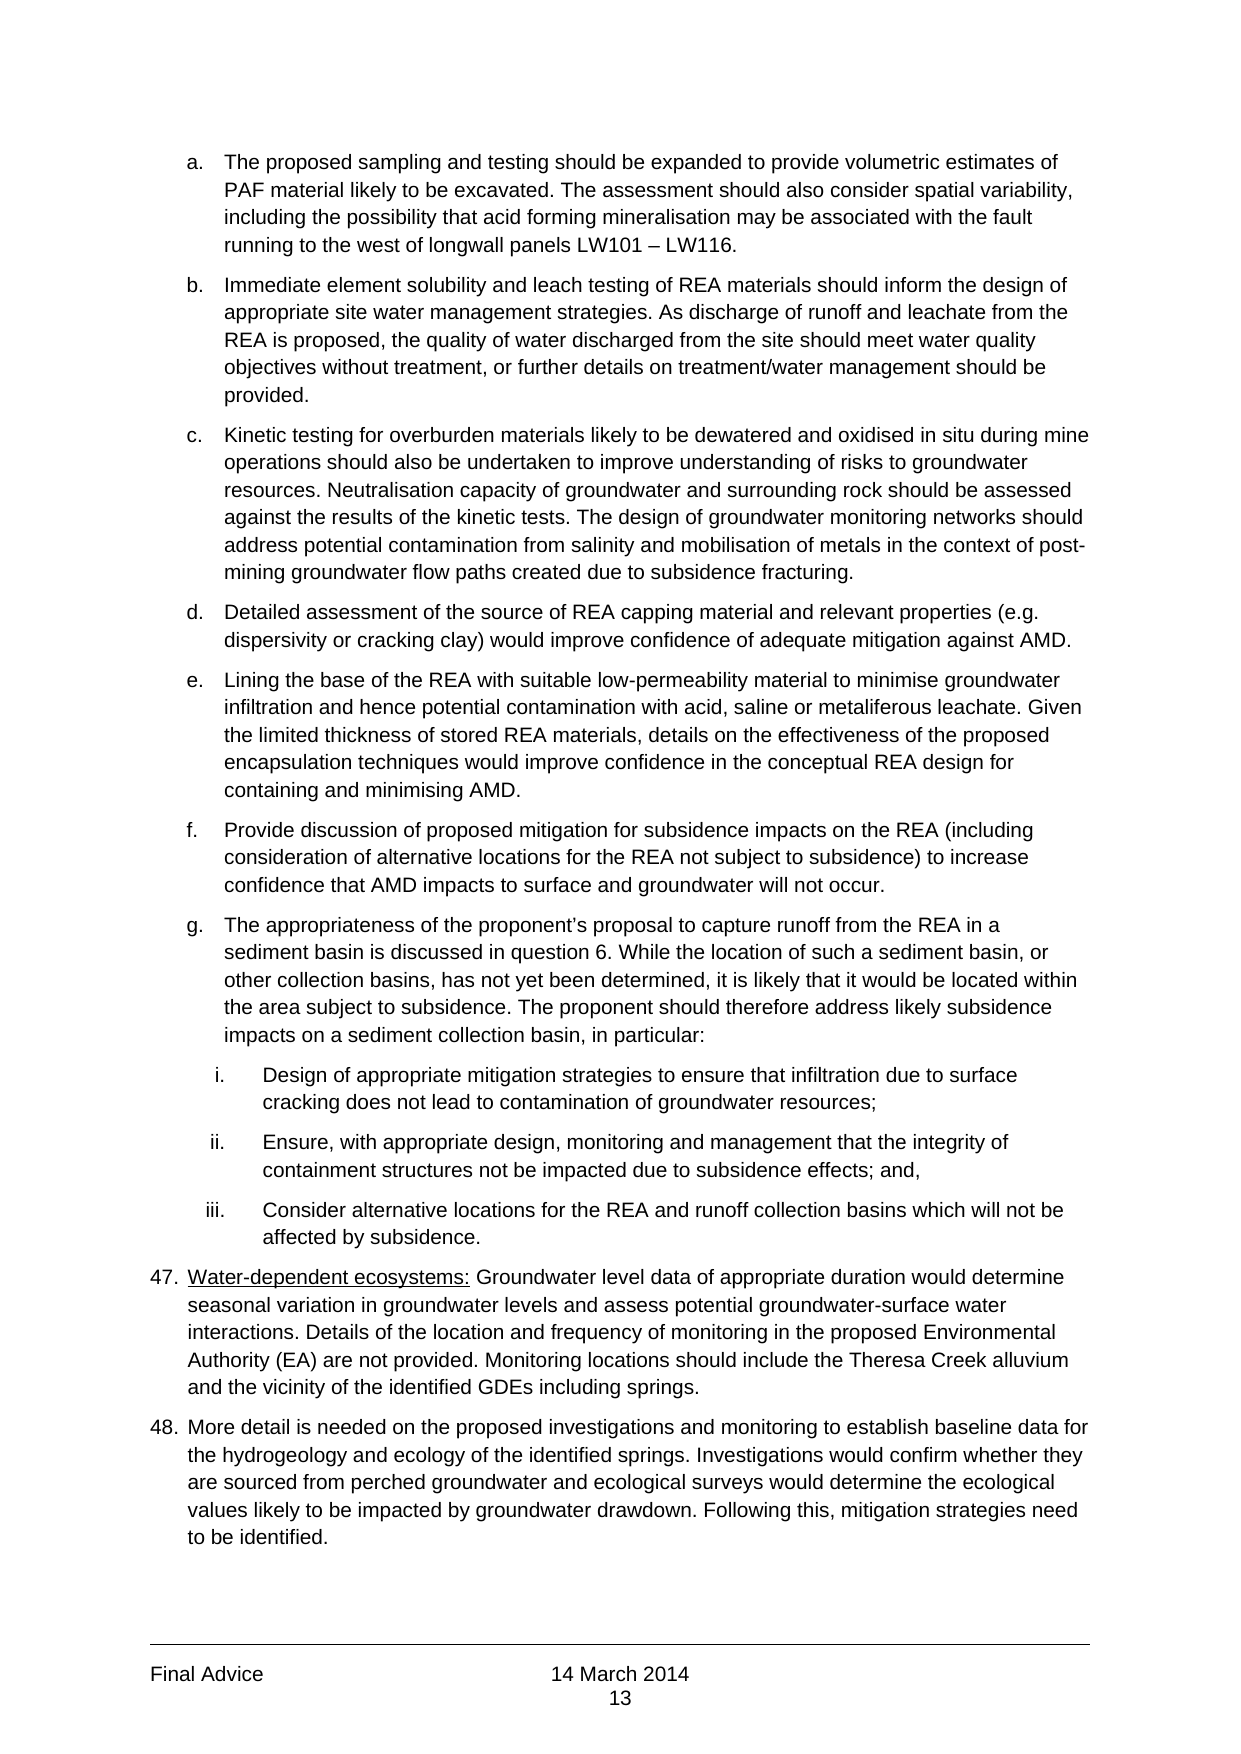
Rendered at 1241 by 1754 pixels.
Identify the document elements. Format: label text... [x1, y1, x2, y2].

list Provide discussion of proposed mitigation for subsidence impacts on the REA (including consideration of alternative locations for the REA not subject to subsidence) to increase confidence that AMD impacts to surface and groundwater will not occur. [186, 817, 1090, 896]
list Design of appropriate mitigation strategies to ensure that infiltration due to surface cracking does not lead to contamination of groundwater resources; [225, 1062, 1090, 1114]
list The appropriateness of the proponent’s proposal to capture runoff from the REA in a sediment basin is discussed in question 6. While the location of such a sediment basin, or other collection basins, has not yet been determined, it is likely that it would be located within the area subject to subsidence. The proponent should therefore address likely subsidence impacts on a sediment collection basin, in particular: [186, 912, 1090, 1046]
list Lining the base of the REA with suitable low-permeability material to minimise groundwater infiltration and hence potential contamination with acid, saline or metaliferous leachate. Given the limited thickness of stored REA materials, details on the effectiveness of the proposed encapsulation techniques would improve confidence in the conceptual REA design for containing and minimising AMD. [186, 667, 1090, 801]
list Water-dependent ecosystems: Groundwater level data of appropriate duration would determine seasonal variation in groundwater levels and assess potential groundwater-surface water interactions. Details of the location and frequency of monitoring in the proposed Environmental Authority (EA) are not provided. Monitoring locations should include the Theresa Creek alluvium and the vicinity of the identified GDEs including springs. [150, 1265, 1090, 1399]
list Kinetic testing for overburden materials likely to be dewatered and oxidised in situ during mine operations should also be undertaken to improve understanding of risks to groundwater resources. Neutralisation capacity of groundwater and surrounding rock should be assessed against the results of the kinetic tests. The design of groundwater monitoring networks should address potential contamination from salinity and mobilisation of metals in the context of post-mining groundwater flow paths created due to subsidence fracturing. [186, 422, 1090, 584]
list Detailed assessment of the source of REA capping material and relevant properties (e.g. dispersivity or cracking clay) would improve confidence of adequate mitigation against AMD. [186, 600, 1090, 651]
list Immediate element solubility and leach testing of REA materials should inform the design of appropriate site water management strategies. As discharge of runoff and leachate from the REA is proposed, the quality of water discharged from the site should meet water quality objectives without treatment, or further details on treatment/water management should be provided. [186, 272, 1090, 406]
list More detail is needed on the proposed investigations and monitoring to establish baseline data for the hydrogeology and ecology of the identified springs. Investigations would confirm whether they are sourced from perched groundwater and ecological surveys would determine the ecological values likely to be impacted by groundwater drawdown. Following this, mitigation strategies need to be identified. [150, 1415, 1090, 1549]
list The proposed sampling and testing should be expanded to provide volumetric estimates of PAF material likely to be excavated. The assessment should also consider spatial variability, including the possibility that acid forming mineralisation may be associated with the fault running to the west of longwall panels LW101 – LW116. [186, 150, 1090, 256]
list Consider alternative locations for the REA and runoff collection basins which will not be affected by subsidence. [225, 1197, 1090, 1249]
list Ensure, with appropriate design, monitoring and management that the integrity of containment structures not be impacted due to subsidence effects; and, [225, 1130, 1090, 1181]
